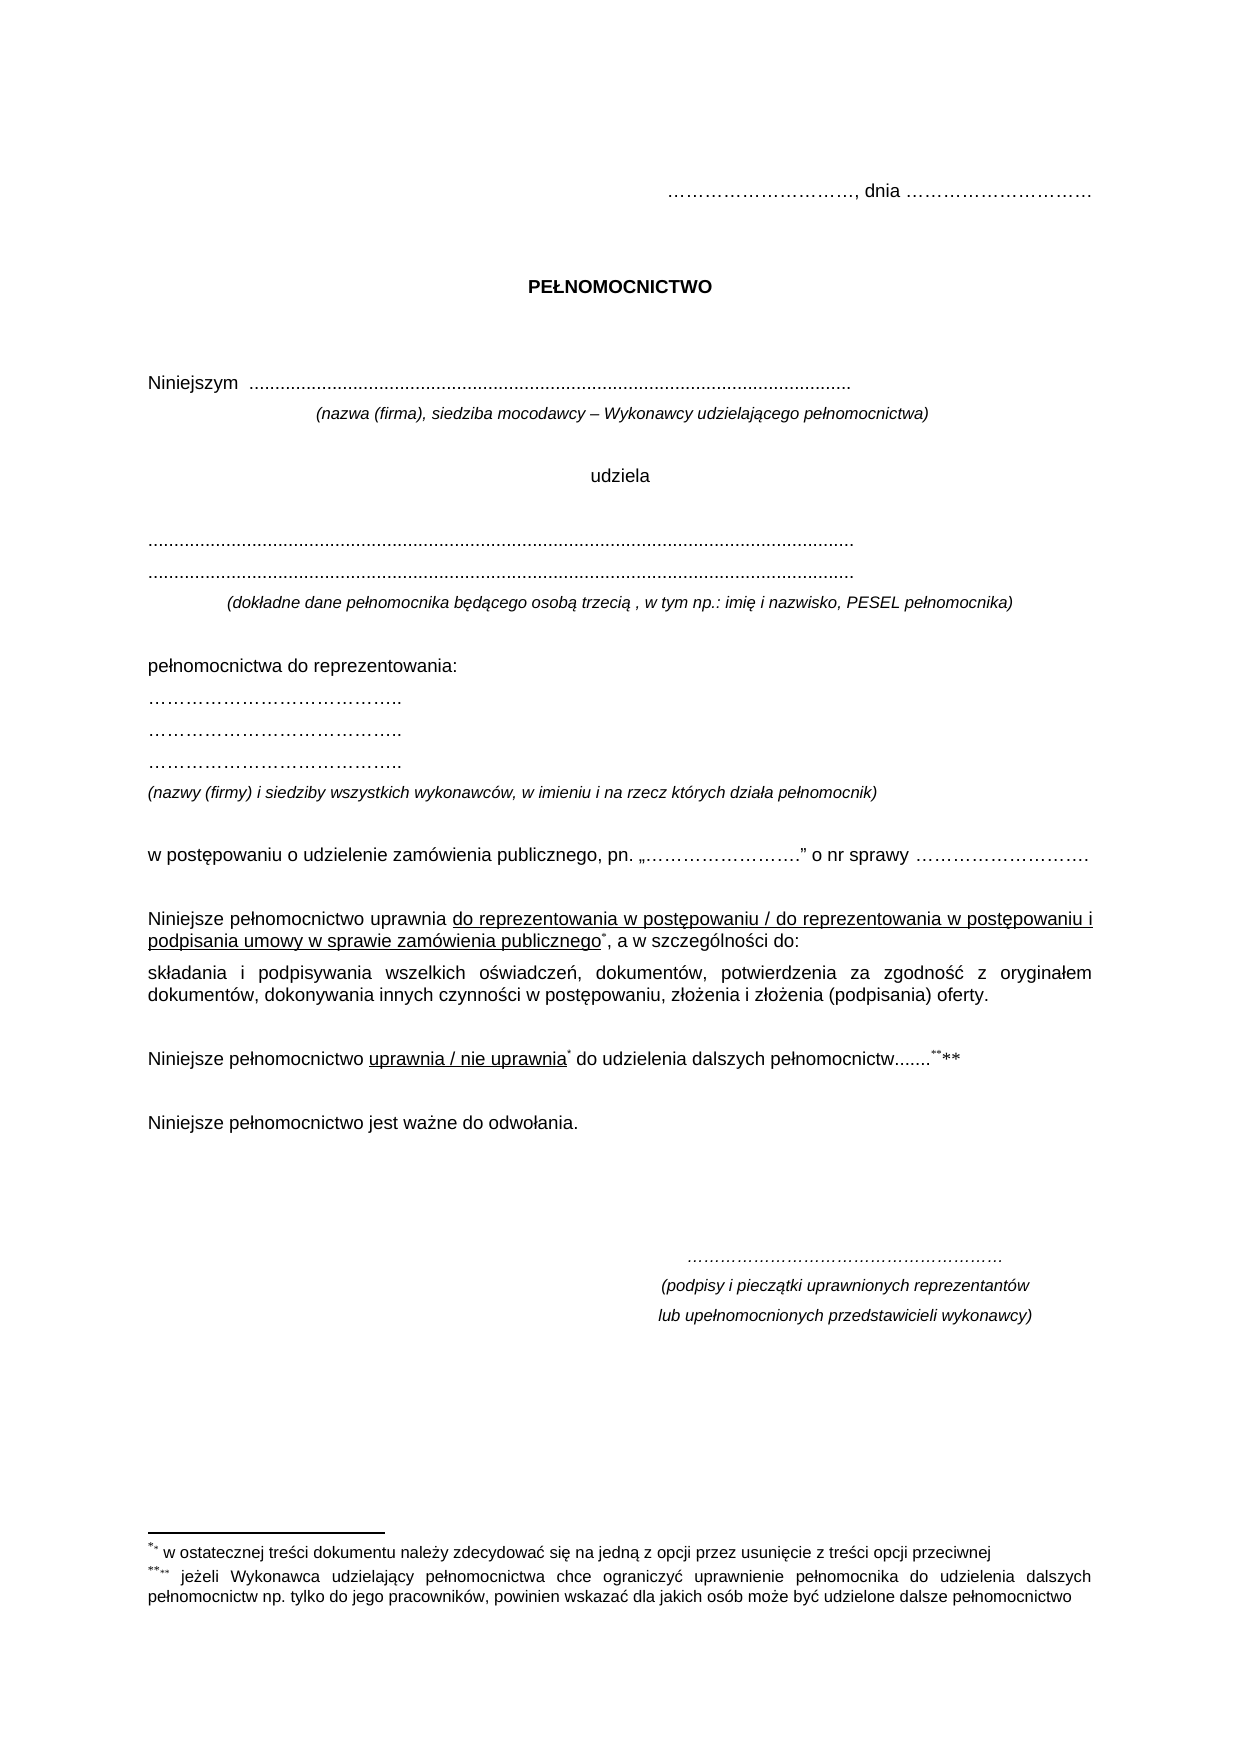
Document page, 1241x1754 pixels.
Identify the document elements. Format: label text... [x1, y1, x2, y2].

text PEŁNOMOCNICTWO [148, 276, 1093, 297]
text ………………………………….. [148, 719, 1093, 740]
text lub upełnomocnionych przedstawicieli wykonawcy) [598, 1306, 1093, 1325]
text (podpisy i pieczątki uprawnionych reprezentantów [598, 1276, 1093, 1295]
text (nazwy (firmy) i siedziby wszystkich wykonawców, w imieniu i na rzecz których działa pełnomocnik) [148, 783, 1093, 802]
text ………………………………………………… [598, 1247, 1093, 1266]
text ………………………………….. [148, 687, 1093, 708]
text Niniejsze pełnomocnictwo uprawnia / nie uprawnia* do udzielenia dalszych pełnomocnictw.......** [148, 1047, 1093, 1069]
text pełnomocnictwa do reprezentowania: [148, 655, 1093, 676]
text składania i podpisywania wszelkich oświadczeń, dokumentów, potwierdzenia za zgodność z oryginałem dokumentów, dokonywania innych czynności w postępowaniu, złożenia i złożenia (podpisania) oferty. [148, 962, 1093, 1005]
text ........................................................................................................................................ [148, 529, 1093, 551]
text …………………………, dnia ………………………… [148, 179, 1093, 201]
text Niniejsze pełnomocnictwo jest ważne do odwołania. [148, 1111, 1093, 1133]
text Niniejsze pełnomocnictwo uprawnia do reprezentowania w postępowaniu / do reprezentowania w postępowaniu i podpisania umowy w sprawie zamówienia publicznego*, a w szczególności do: [148, 908, 1093, 951]
text ........................................................................................................................................ [148, 561, 1093, 583]
text (dokładne dane pełnomocnika będącego osobą trzecią , w tym np.: imię i nazwisko, PESEL pełnomocnika) [148, 593, 1093, 612]
text Niniejszym .................................................................................................................... [148, 372, 1093, 393]
text udziela [148, 465, 1093, 487]
text ………………………………….. [148, 751, 1093, 772]
text (nazwa (firma), siedziba mocodawcy – Wykonawcy udzielającego pełnomocnictwa) [148, 404, 1093, 423]
text w postępowaniu o udzielenie zamówienia publicznego, pn. „…………………….” o nr sprawy ………………………. [148, 844, 1093, 866]
